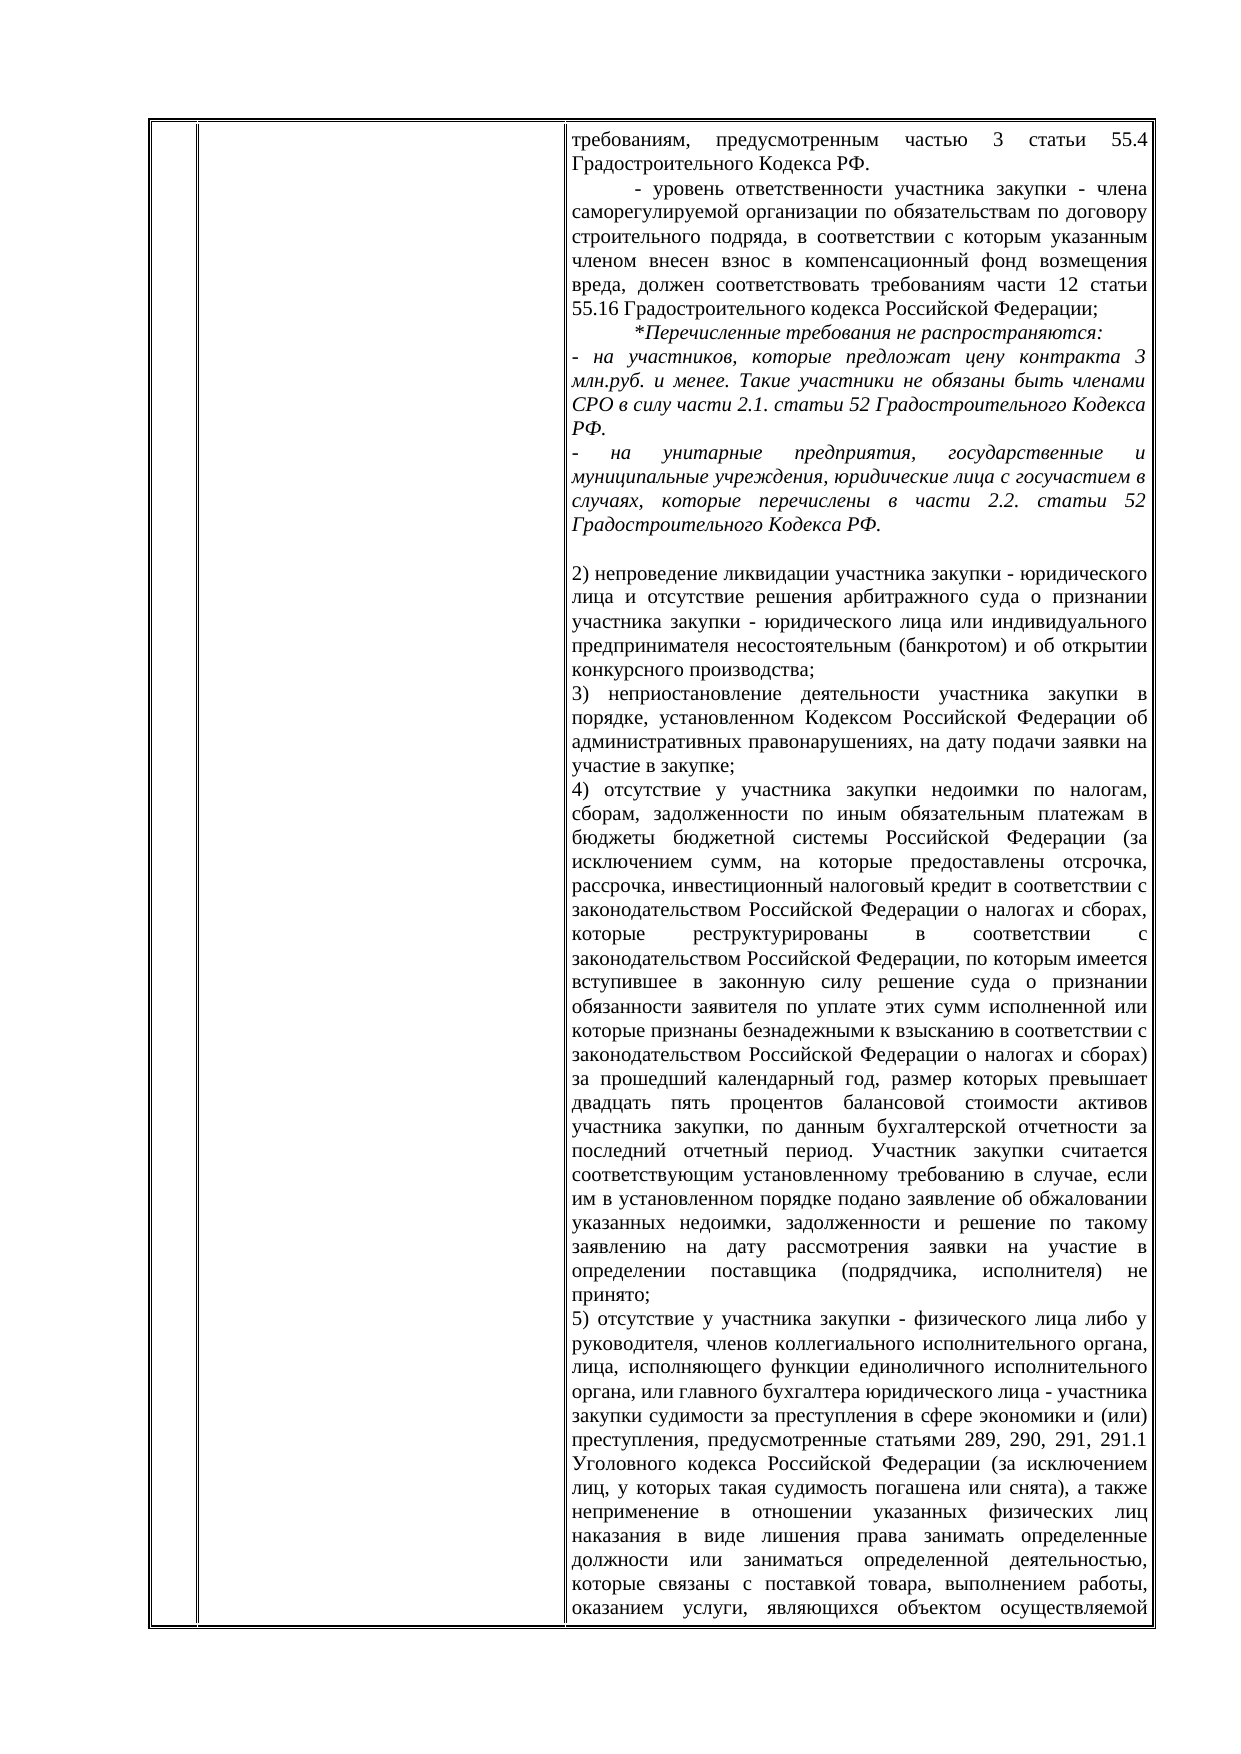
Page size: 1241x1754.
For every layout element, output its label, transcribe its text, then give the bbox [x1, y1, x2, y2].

table_cell 18 [152, 122, 198, 1625]
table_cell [198, 122, 566, 1625]
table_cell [566, 122, 1152, 1625]
